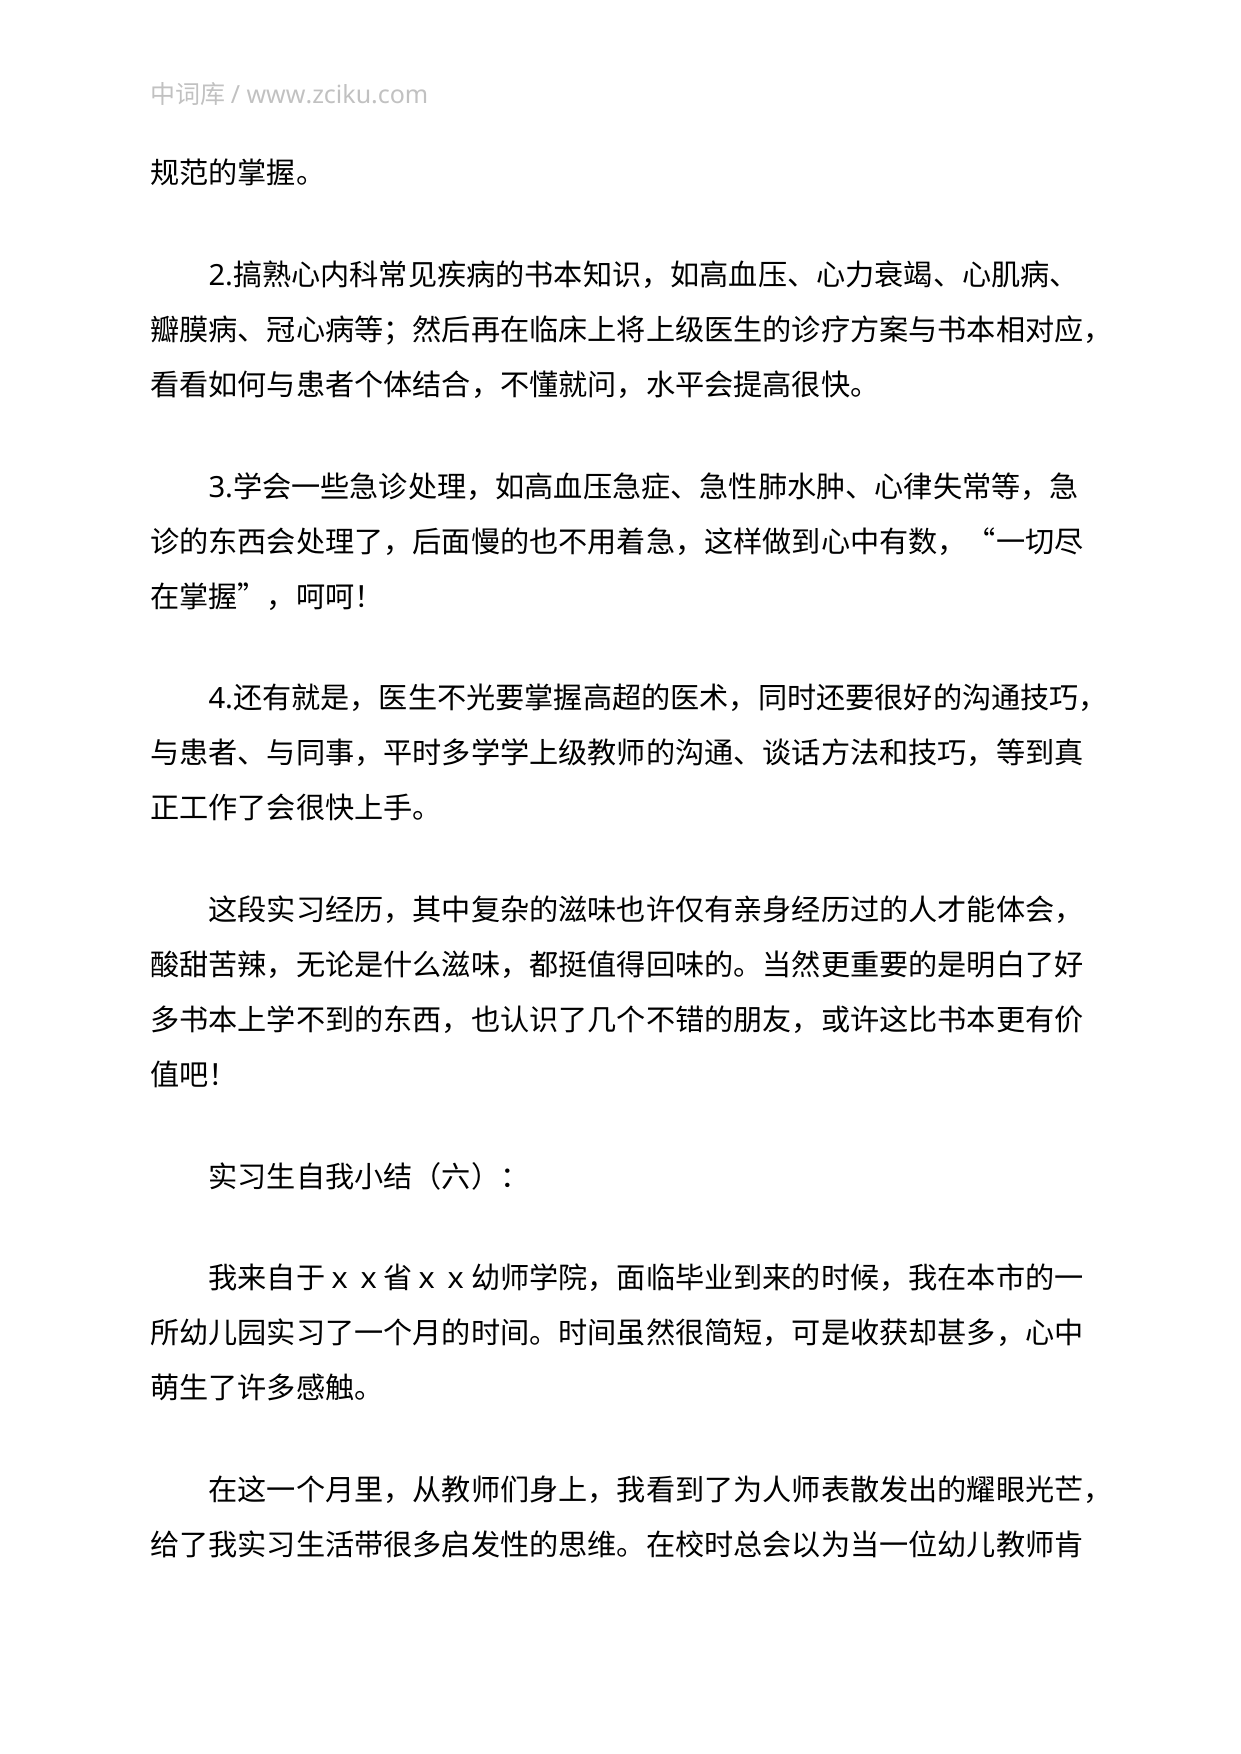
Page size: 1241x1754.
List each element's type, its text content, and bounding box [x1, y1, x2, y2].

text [150, 1467, 1090, 1564]
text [150, 150, 1090, 192]
text 2.搞熟心内科常见疾病的书本知识，如高血压、心力衰竭、心肌病、瓣膜病、冠心病等；然后再在临床上将上级医生的诊疗方案与书本相对应，看看如何与患者个体结合，不懂就问，水平会提高很快。 [150, 252, 1090, 404]
text 这段实习经历，其中复杂的滋味也许仅有亲身经历过的人才能体会，酸甜苦辣，无论是什么滋味，都挺值得回味的。当然更重要的是明白了好多书本上学不到的东西，也认识了几个不错的朋友，或许这比书本更有价值吧！ [150, 887, 1090, 1094]
text 3.学会一些急诊处理，如高血压急症、急性肺水肿、心律失常等，急诊的东西会处理了，后面慢的也不用着急，这样做到心中有数，“一切尽在掌握”，呵呵！ [150, 463, 1090, 616]
text 实习生自我小结（六）： [150, 1153, 1090, 1196]
text 我来自于ｘｘ省ｘｘ幼师学院，面临毕业到来的时候，我在本市的一所幼儿园实习了一个月的时间。时间虽然很简短，可是收获却甚多，心中萌生了许多感触。 [150, 1255, 1090, 1407]
text 4.还有就是，医生不光要掌握高超的医术，同时还要很好的沟通技巧，与患者、与同事，平时多学学上级教师的沟通、谈话方法和技巧，等到真正工作了会很快上手。 [150, 675, 1090, 827]
